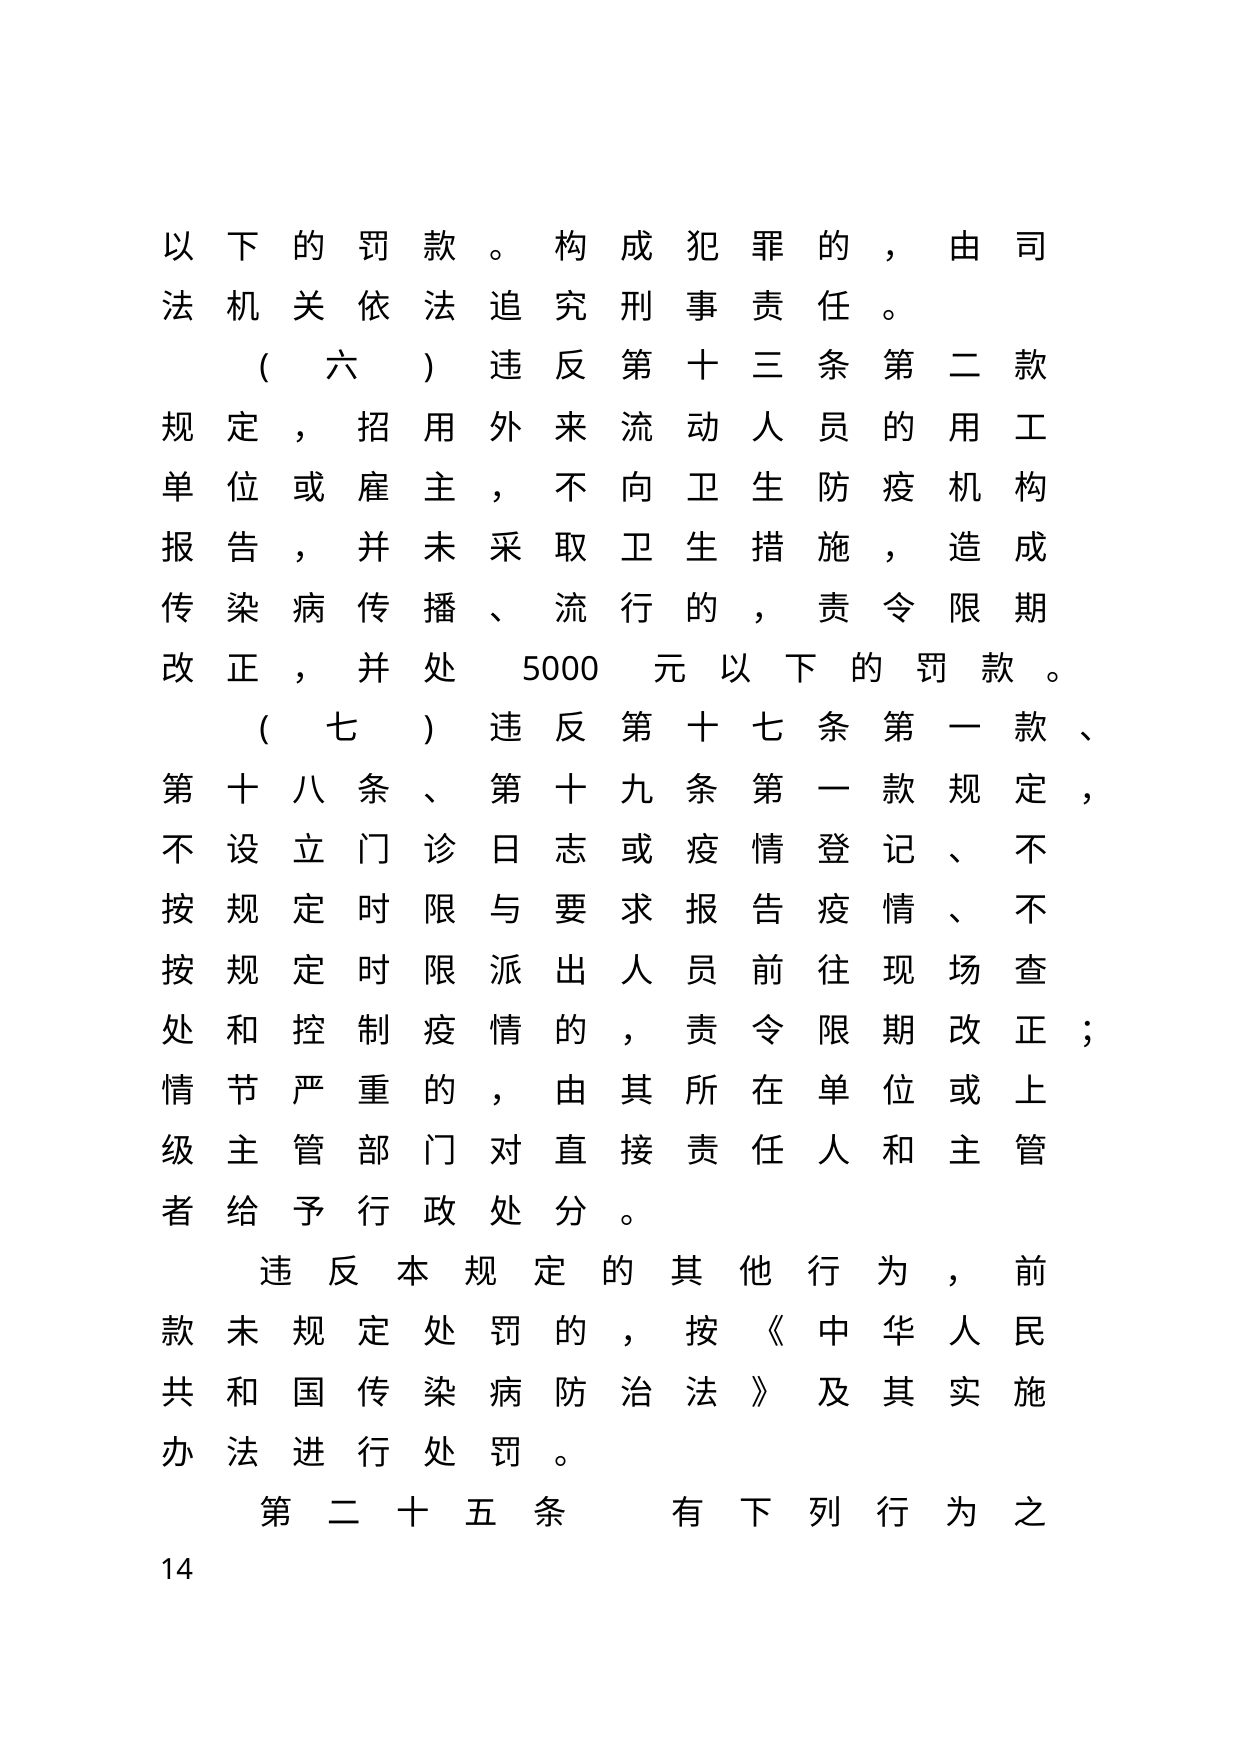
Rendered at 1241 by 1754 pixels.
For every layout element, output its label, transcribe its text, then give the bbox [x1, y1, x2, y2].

text 违反本规定的其他行为，前款未规定处罚的，按《中华人民共和国传染病防治法》及其实施办法进行处罚。 [161, 1239, 1079, 1480]
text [161, 1480, 1079, 1540]
text (六)违反第十三条第二款规定，招用外来流动人员的用工单位或雇主，不向卫生防疫机构报告，并未采取卫生措施，造成传染病传播、流行的，责令限期改正，并处5000元以下的罚款。 [161, 334, 1079, 696]
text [161, 213, 1079, 334]
text (七)违反第十七条第一款、第十八条、第十九条第一款规定，不设立门诊日志或疫情登记、不按规定时限与要求报告疫情、不按规定时限派出人员前往现场查处和控制疫情的，责令限期改正；情节严重的，由其所在单位或上级主管部门对直接责任人和主管者给予行政处分。 [161, 696, 1079, 1239]
